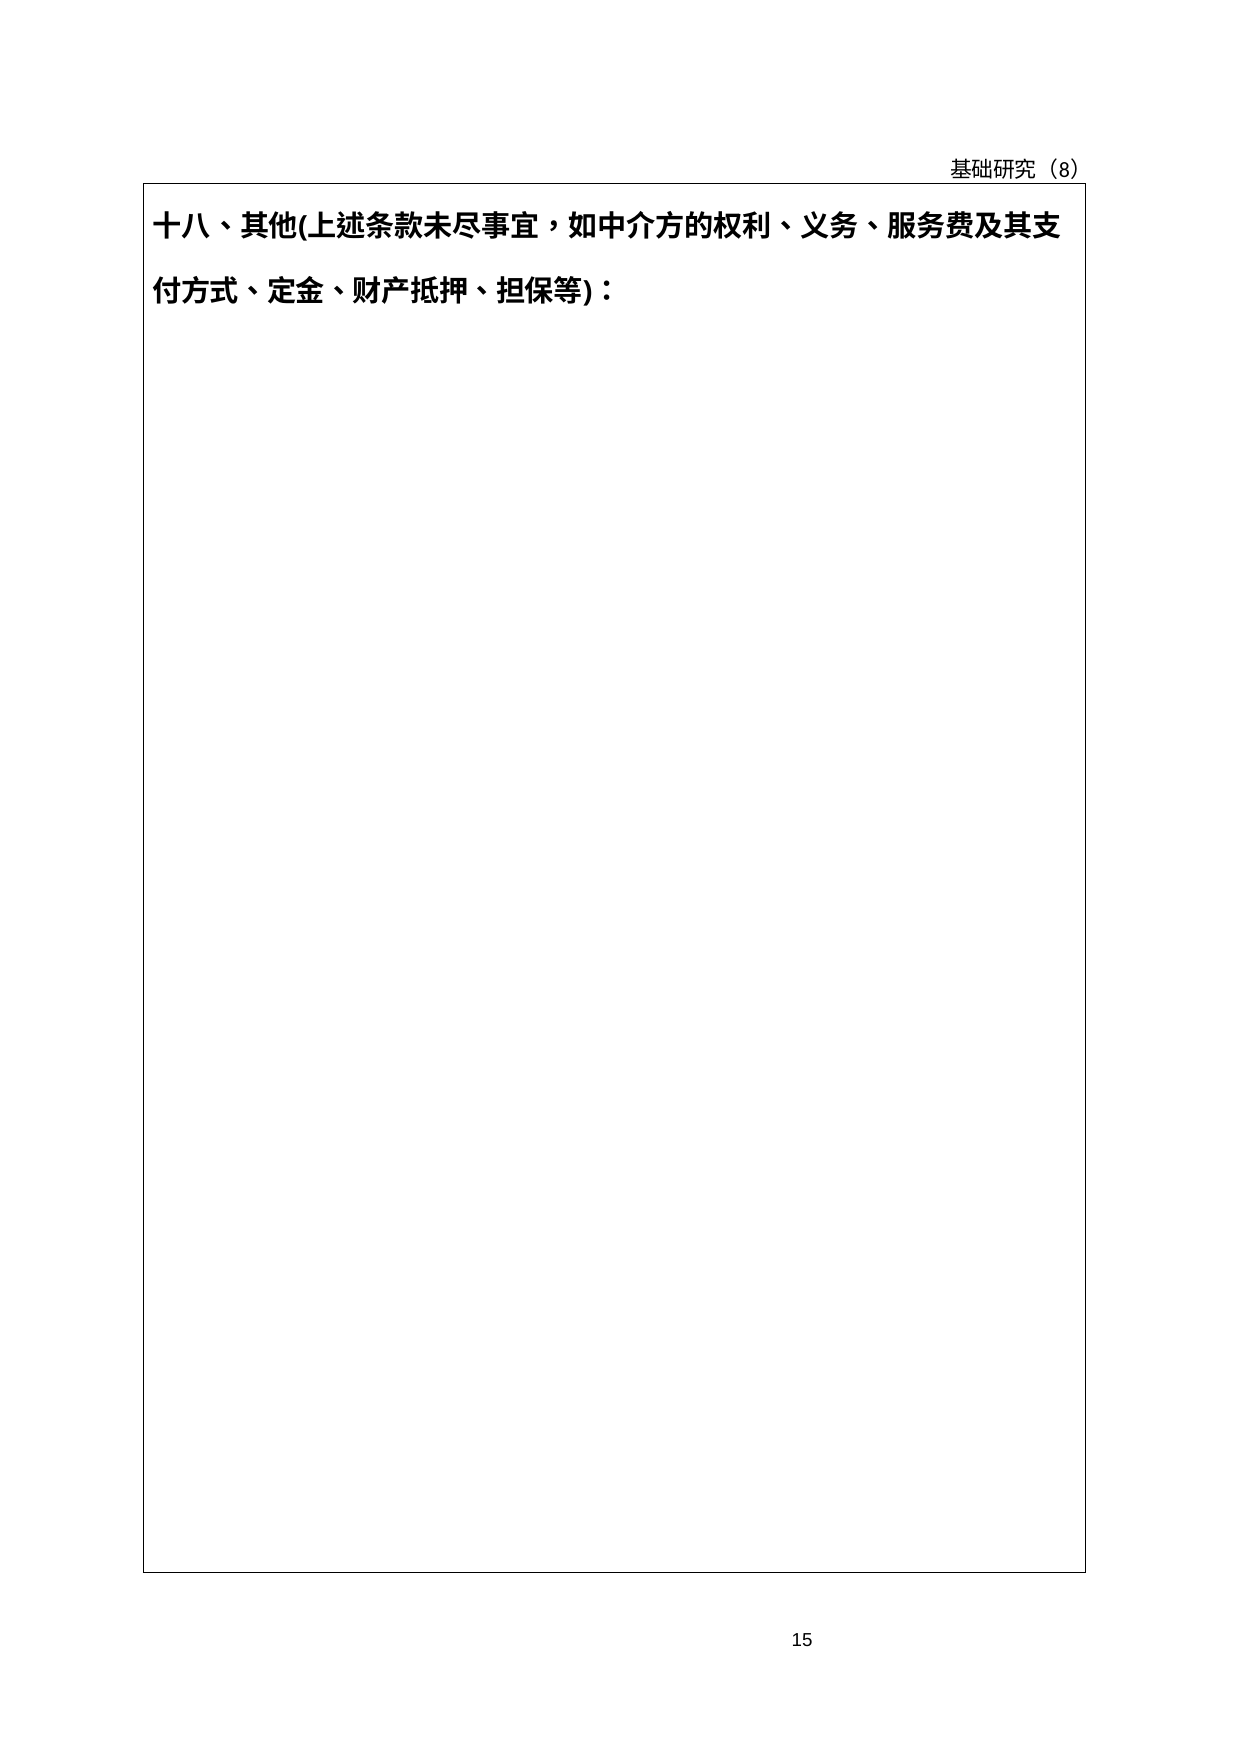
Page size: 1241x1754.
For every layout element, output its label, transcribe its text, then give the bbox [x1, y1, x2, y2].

table_header 十八、其他(上述条款未尽事宜，如中介方的权利、义务、服务费及其支付方式、定金、财产抵押、担保等)： [144, 184, 1085, 1572]
text 基础研究（8） [149, 156, 1092, 183]
